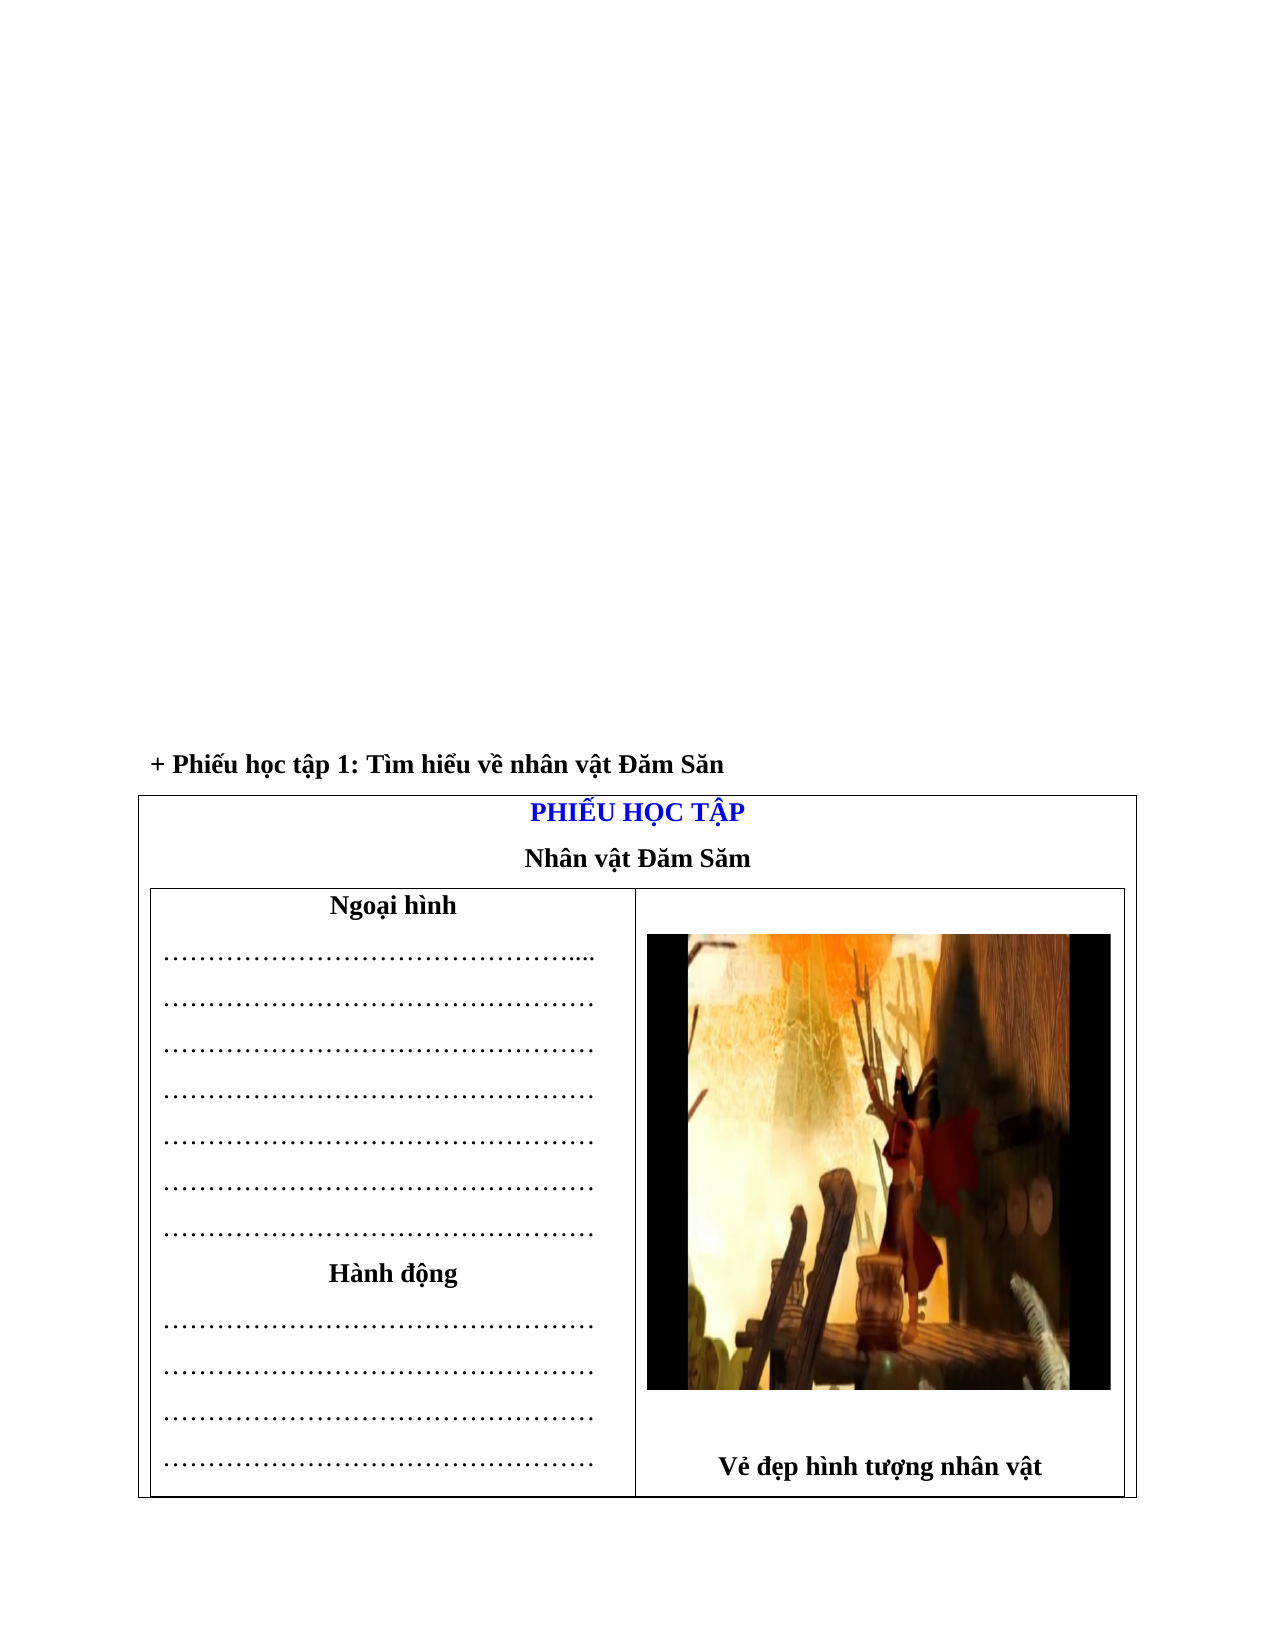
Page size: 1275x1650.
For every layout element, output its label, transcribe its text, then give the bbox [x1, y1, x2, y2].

text + Phiếu học tập 1: Tìm hiểu về nhân vật Đăm Săn [150, 748, 1125, 780]
table_header PHIẾU HỌC TẬP Nhân vật Đăm Săm [139, 796, 1136, 1497]
picture [647, 934, 1111, 1390]
